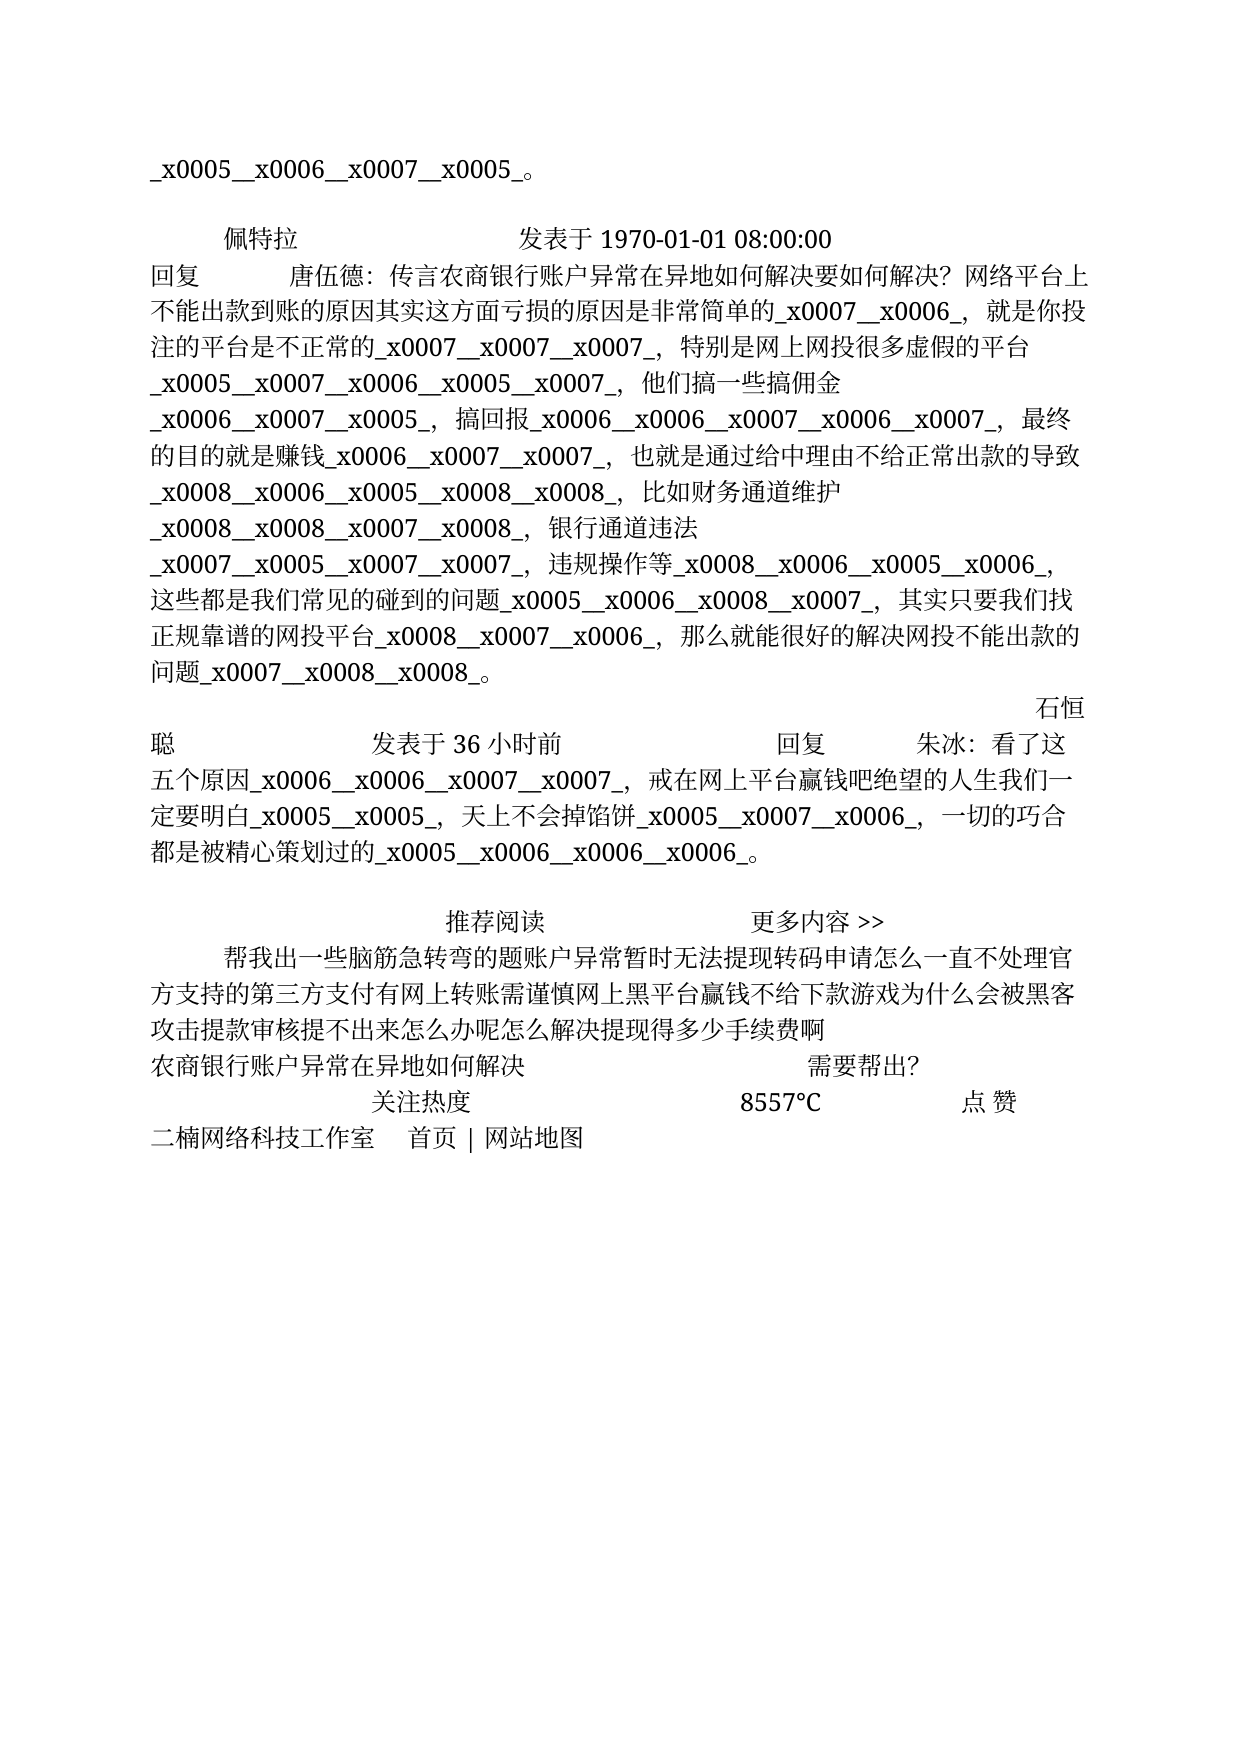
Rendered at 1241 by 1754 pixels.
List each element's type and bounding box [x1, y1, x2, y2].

text [150, 150, 1090, 1155]
